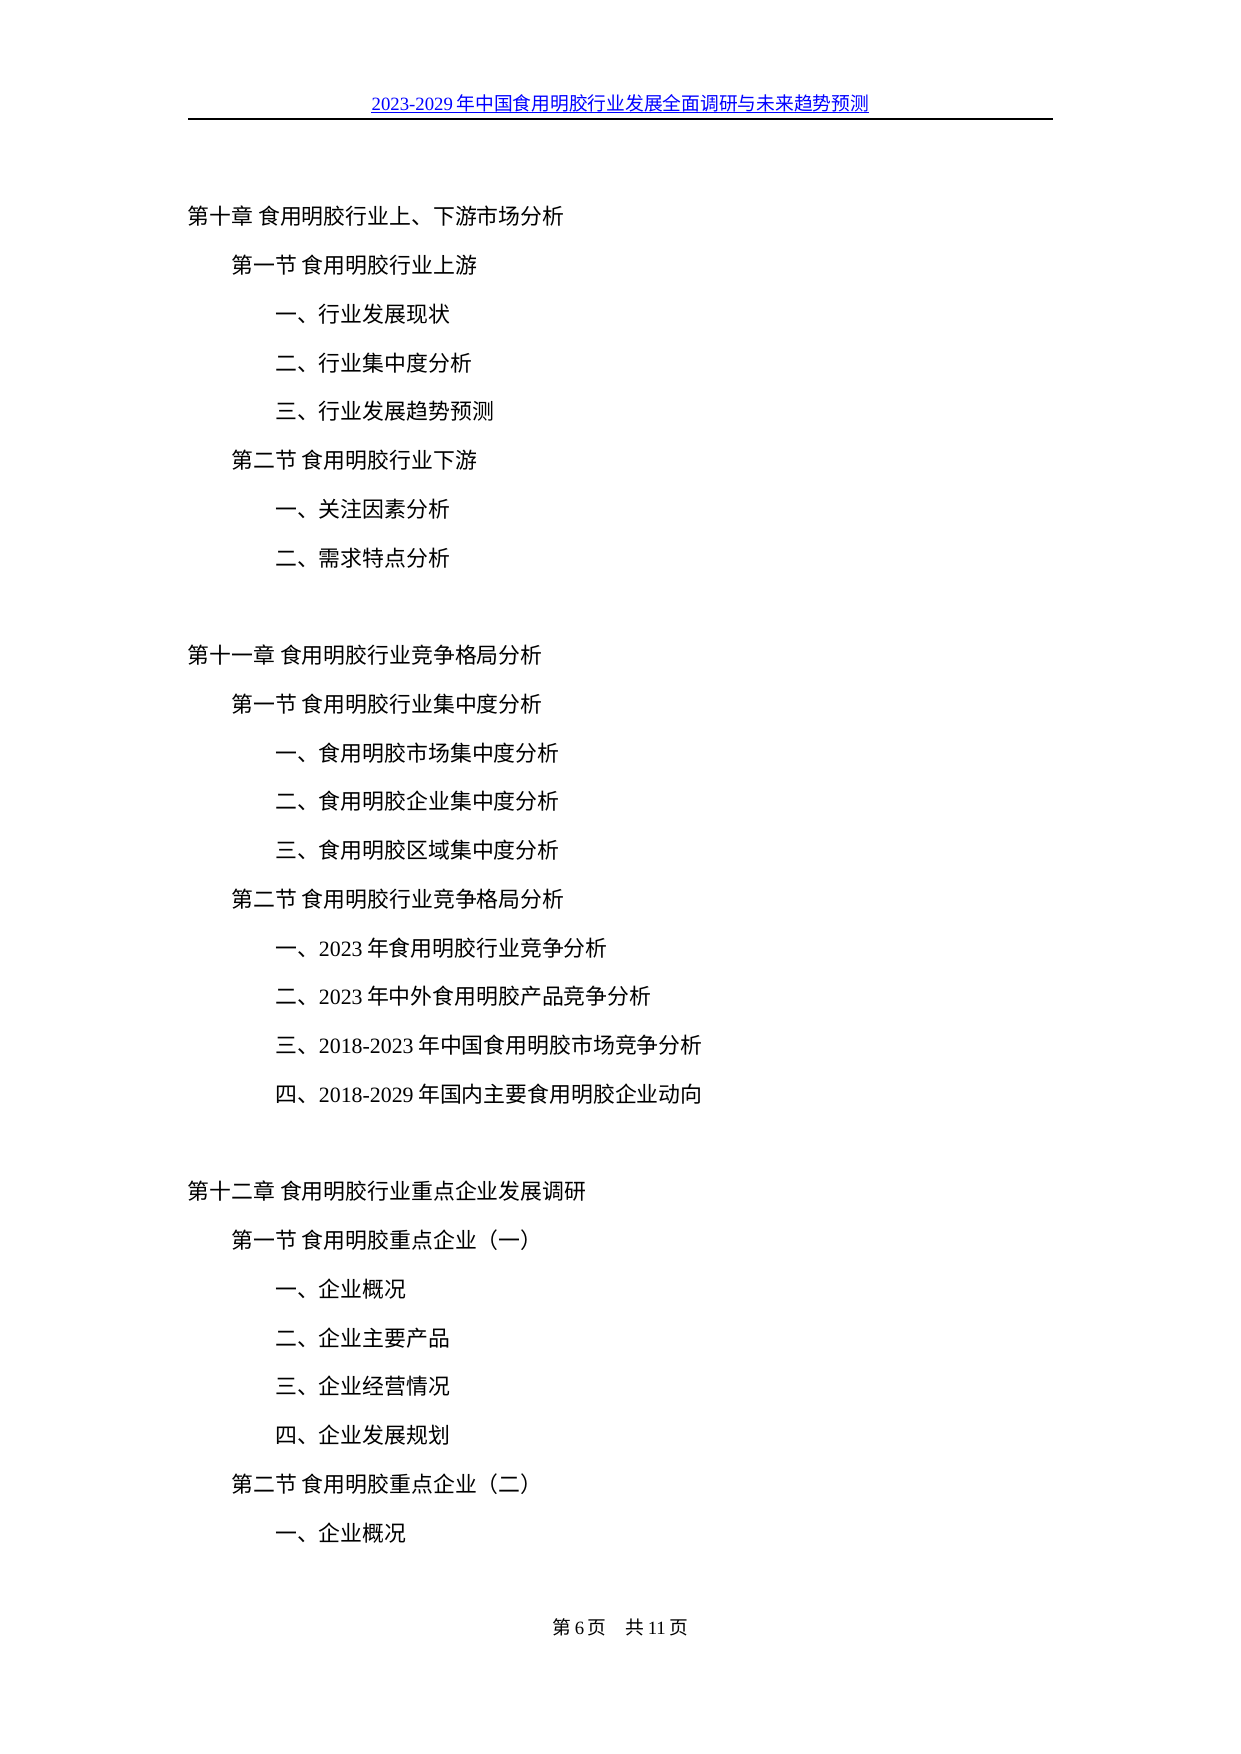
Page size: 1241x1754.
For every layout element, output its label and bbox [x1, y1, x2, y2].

text [187, 150, 1053, 1548]
